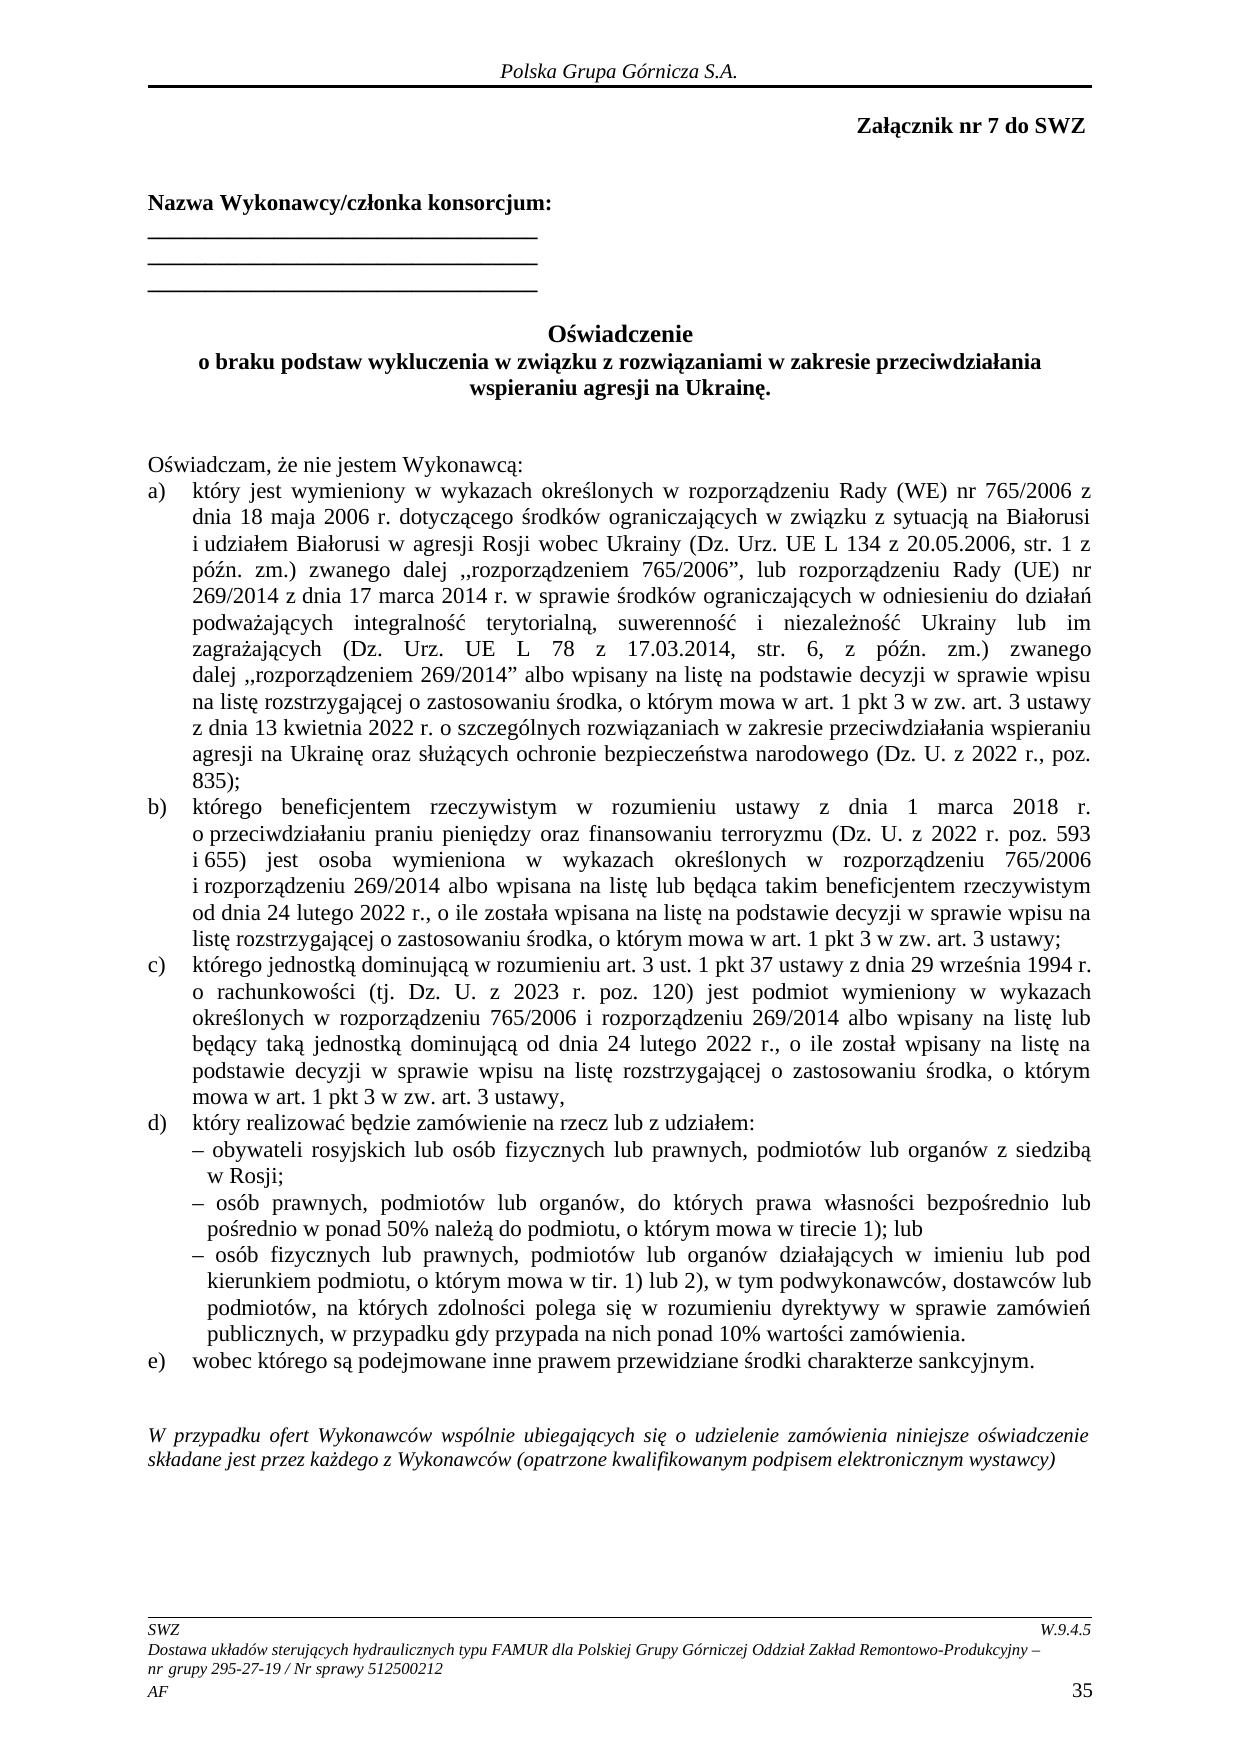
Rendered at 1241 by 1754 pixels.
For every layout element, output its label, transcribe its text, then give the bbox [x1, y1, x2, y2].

text __________________________________ [148, 268, 1092, 294]
text a) który jest wymieniony w wykazach określonych w rozporządzeniu Rady (WE) nr 765/2006 z dnia 18 maja 2006 r. dotyczącego środków ograniczających w związku z sytuacją na Białorusi i udziałem Białorusi w agresji Rosji wobec Ukrainy (Dz. Urz. UE L 134 z 20.05.2006, str. 1 z późn. zm.) zwanego dalej ,,rozporządzeniem 765/2006”, lub rozporządzeniu Rady (UE) nr 269/2014 z dnia 17 marca 2014 r. w sprawie środków ograniczających w odniesieniu do działań podważających integralność terytorialną, suwerenność i niezależność Ukrainy lub im zagrażających (Dz. Urz. UE L 78 z 17.03.2014, str. 6, z późn. zm.) zwanego dalej ,,rozporządzeniem 269/2014” albo wpisany na listę na podstawie decyzji w sprawie wpisu na listę rozstrzygającej o zastosowaniu środka, o którym mowa w art. 1 pkt 3 w zw. art. 3 ustawy z dnia 13 kwietnia 2022 r. o szczególnych rozwiązaniach w zakresie przeciwdziałania wspieraniu agresji na Ukrainę oraz służących ochronie bezpieczeństwa narodowego (Dz. U. z 2022 r., poz. 835); [148, 477, 1092, 793]
text Załącznik nr 7 do SWZ [856, 112, 1092, 139]
text Oświadczenie [148, 319, 1092, 348]
text d) który realizować będzie zamówienie na rzecz lub z udziałem: [148, 1109, 1092, 1136]
text – osób prawnych, podmiotów lub organów, do których prawa własności bezpośrednio lub pośrednio w ponad 50% należą do podmiotu, o którym mowa w tirecie 1); lub [192, 1188, 1092, 1241]
text Nazwa Wykonawcy/członka konsorcjum: [148, 189, 1092, 215]
text Oświadczam, że nie jestem Wykonawcą: [148, 451, 1092, 477]
text o braku podstaw wykluczenia w związku z rozwiązaniami w zakresie przeciwdziałania wspieraniu agresji na Ukrainę. [148, 348, 1092, 401]
text b) którego beneficjentem rzeczywistym w rozumieniu ustawy z dnia 1 marca 2018 r. o przeciwdziałaniu praniu pieniędzy oraz finansowaniu terroryzmu (Dz. U. z 2022 r. poz. 593 i 655) jest osoba wymieniona w wykazach określonych w rozporządzeniu 765/2006 i rozporządzeniu 269/2014 albo wpisana na listę lub będąca takim beneficjentem rzeczywistym od dnia 24 lutego 2022 r., o ile została wpisana na listę na podstawie decyzji w sprawie wpisu na listę rozstrzygającej o zastosowaniu środka, o którym mowa w art. 1 pkt 3 w zw. art. 3 ustawy; [148, 793, 1092, 951]
text – osób fizycznych lub prawnych, podmiotów lub organów działających w imieniu lub pod kierunkiem podmiotu, o którym mowa w tir. 1) lub 2), w tym podwykonawców, dostawców lub podmiotów, na których zdolności polega się w rozumieniu dyrektywy w sprawie zamówień publicznych, w przypadku gdy przypada na nich ponad 10% wartości zamówienia. [192, 1241, 1092, 1347]
text c) którego jednostką dominującą w rozumieniu art. 3 ust. 1 pkt 37 ustawy z dnia 29 września 1994 r. o rachunkowości (tj. Dz. U. z 2023 r. poz. 120) jest podmiot wymieniony w wykazach określonych w rozporządzeniu 765/2006 i rozporządzeniu 269/2014 albo wpisany na listę lub będący taką jednostką dominującą od dnia 24 lutego 2022 r., o ile został wpisany na listę na podstawie decyzji w sprawie wpisu na listę rozstrzygającej o zastosowaniu środka, o którym mowa w art. 1 pkt 3 w zw. art. 3 ustawy, [148, 951, 1092, 1109]
text __________________________________ [148, 215, 1092, 241]
text – obywateli rosyjskich lub osób fizycznych lub prawnych, podmiotów lub organów z siedzibą w Rosji; [192, 1136, 1092, 1188]
text W przypadku ofert Wykonawców wspólnie ubiegających się o udzielenie zamówienia niniejsze oświadczenie składane jest przez każdego z Wykonawców (opatrzone kwalifikowanym podpisem elektronicznym wystawcy) [148, 1423, 1092, 1471]
text e) wobec którego są podejmowane inne prawem przewidziane środki charakterze sankcyjnym. [148, 1347, 1092, 1373]
text __________________________________ [148, 241, 1092, 268]
